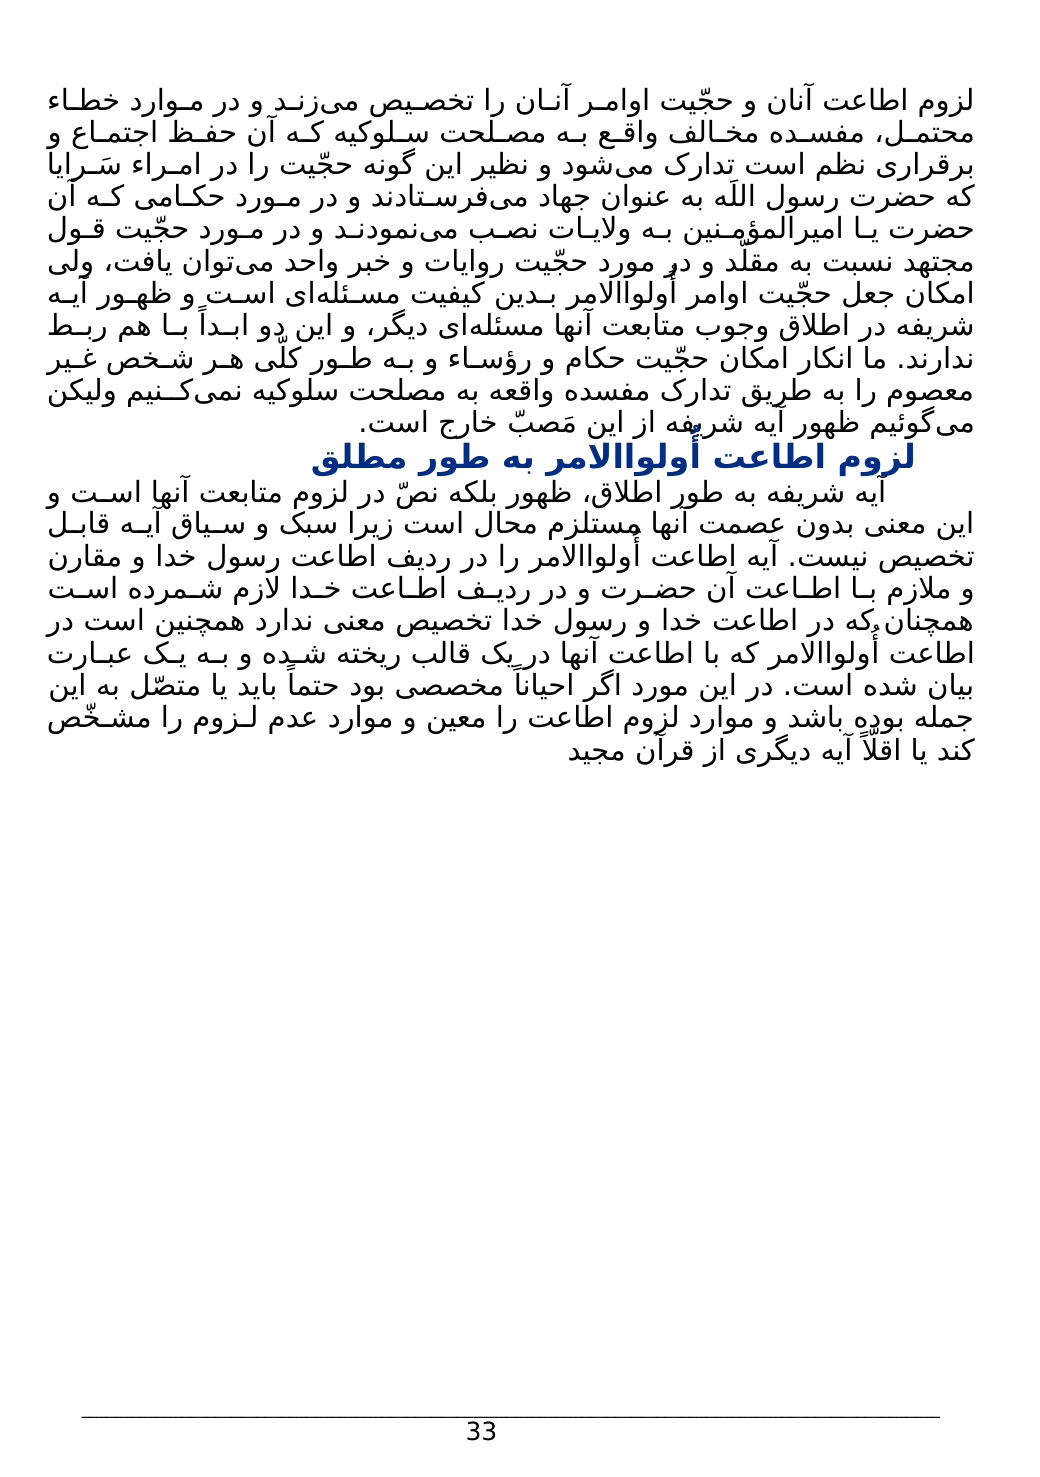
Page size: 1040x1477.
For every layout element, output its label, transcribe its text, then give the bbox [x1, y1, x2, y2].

subtitle لزوم اطاعت أُولواالامر به طور مطلق‌ [106, 439, 916, 476]
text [47, 84, 975, 439]
text آیه شریفه به طور اطلاق، ظهور بلکه نصّ در لزوم متابعت آنها است و این معنى بدون عصمت آنها مستلزم محال است زیرا سبک و سیاق آیه قابل تخصیص نیست. آیه اطاعت أُولواالامر را در ردیف اطاعت رسول خدا و مقارن و ملازم با اطاعت آن حضرت و در ردیف اطاعت خدا لازم شمرده است همچنان که در اطاعت خدا و رسول خدا تخصیص معنى ندارد همچنین است در اطاعت أُولواالامر که با اطاعت آنها در یک قالب ریخته شده و به یک عبارت بیان شده است. در این مورد اگر احیاناً مخصصى بود حتماً باید یا متصّل به این جمله بوده باشد و موارد لزوم اطاعت را معین و موارد عدم لزوم را مشخّص کند یا اقلّاً آیه دیگرى از قرآن مجید [47, 476, 975, 767]
